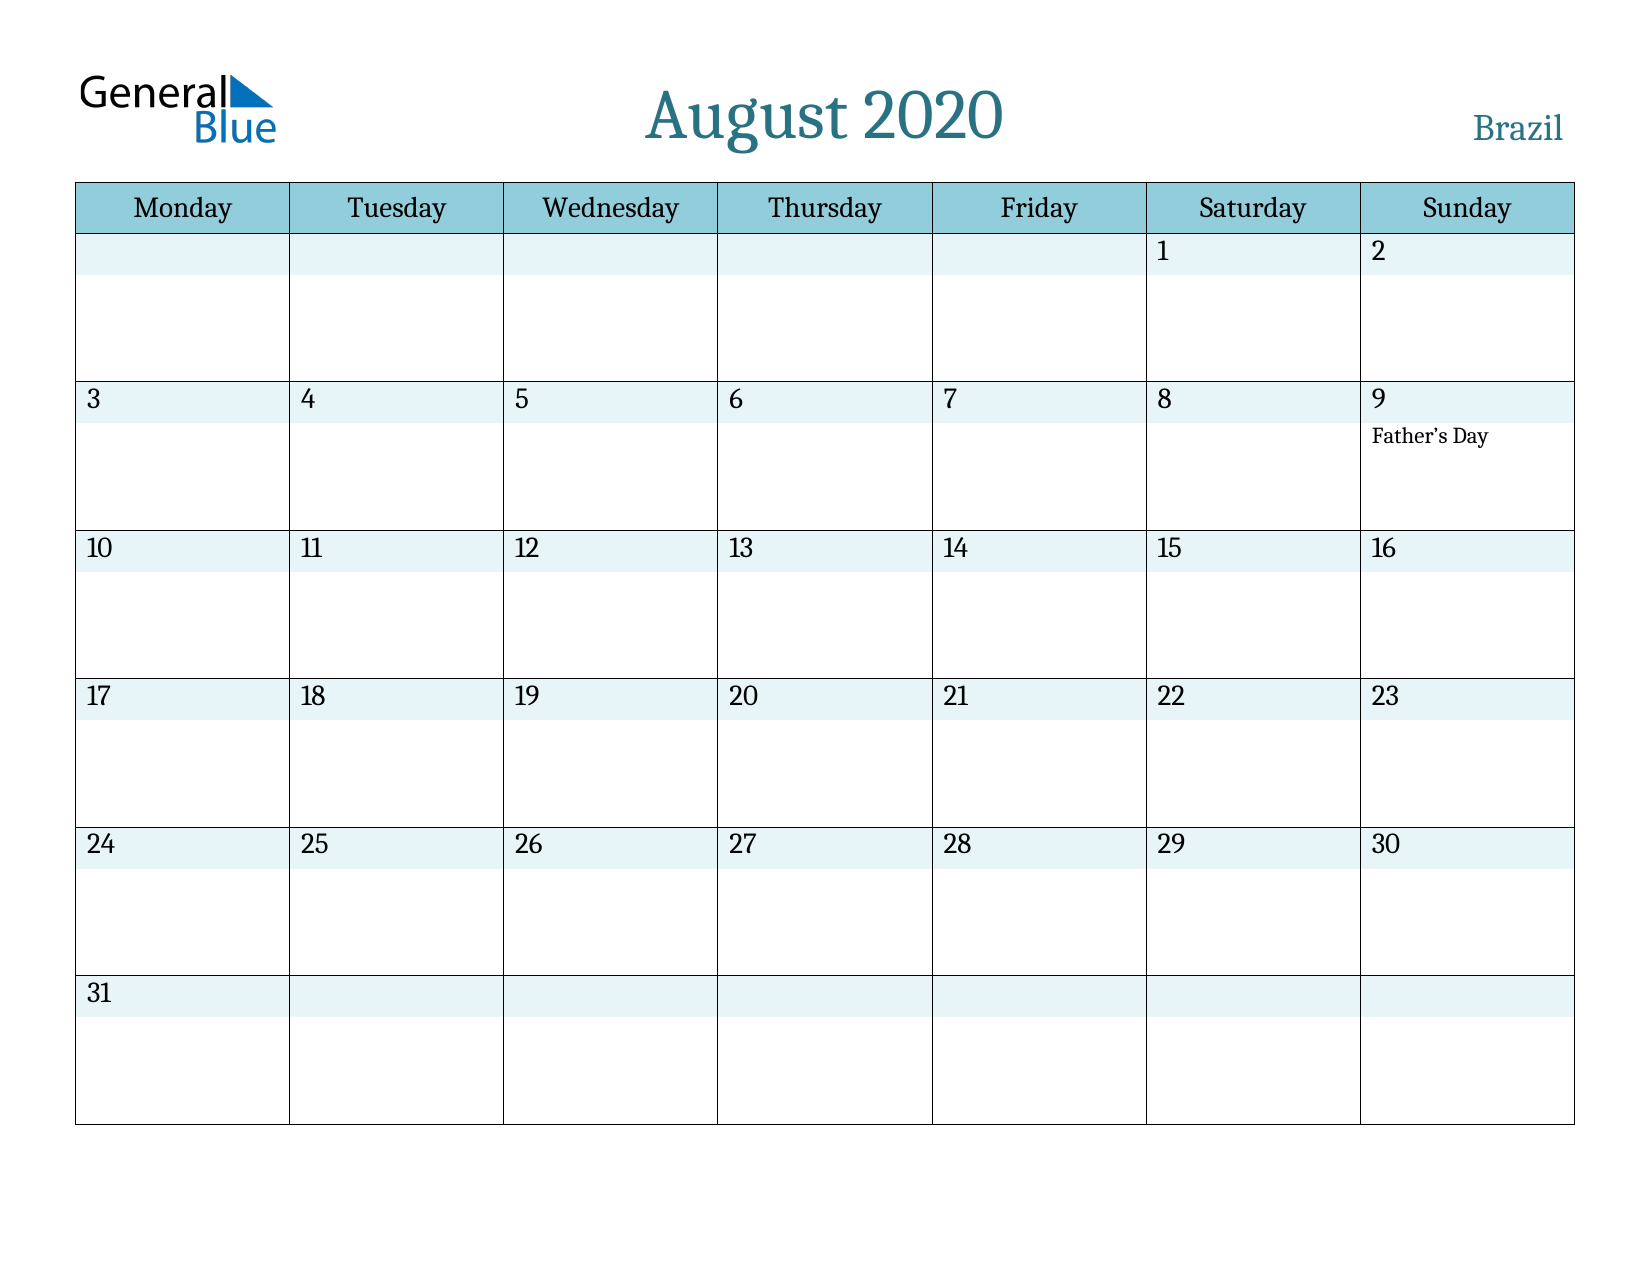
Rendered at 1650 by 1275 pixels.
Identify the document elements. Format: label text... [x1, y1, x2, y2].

table_cell 5 [504, 382, 717, 423]
table_cell [718, 976, 932, 1017]
table_cell Saturday [1147, 183, 1360, 233]
table_cell 8 [1147, 382, 1360, 423]
table_cell 31 [76, 976, 289, 1017]
picture [80, 75, 276, 143]
table_cell [504, 869, 717, 975]
table_cell Friday [933, 183, 1146, 233]
table_cell 13 [718, 531, 932, 572]
table_cell [1147, 572, 1360, 678]
table_cell [1361, 976, 1574, 1017]
table_cell [933, 976, 1146, 1017]
table_cell [504, 423, 717, 530]
table_cell [718, 572, 932, 678]
table_cell [718, 275, 932, 381]
table_cell [1361, 275, 1574, 381]
table_cell Tuesday [290, 183, 503, 233]
table_cell [290, 720, 503, 827]
table_cell 7 [933, 382, 1146, 423]
table_cell [933, 234, 1146, 275]
table_cell 23 [1361, 679, 1574, 720]
table_cell Sunday [1361, 183, 1574, 233]
table_cell 26 [504, 828, 717, 869]
table_cell [933, 1017, 1146, 1123]
table_cell [933, 572, 1146, 678]
table_cell 17 [76, 679, 289, 720]
table_cell [290, 572, 503, 678]
table_cell [1147, 720, 1360, 827]
table_cell [504, 976, 717, 1017]
table_cell 10 [76, 531, 289, 572]
table_cell 12 [504, 531, 717, 572]
table_cell 4 [290, 382, 503, 423]
table_header [76, 75, 503, 182]
table_cell 28 [933, 828, 1146, 869]
table_cell [1361, 720, 1574, 827]
table_cell [504, 720, 717, 827]
table_cell [76, 234, 289, 275]
table_cell 9 [1361, 382, 1574, 423]
table_cell 15 [1147, 531, 1360, 572]
table_cell [290, 976, 503, 1017]
table_cell [718, 869, 932, 975]
table_cell [76, 572, 289, 678]
table_cell [504, 234, 717, 275]
table_cell [933, 275, 1146, 381]
table_cell 18 [290, 679, 503, 720]
table_header Brazil [1146, 75, 1574, 182]
table_cell [76, 1017, 289, 1123]
table_cell [290, 234, 503, 275]
table_cell [76, 869, 289, 975]
table_cell [1147, 1017, 1360, 1123]
table_cell [290, 275, 503, 381]
table_cell [290, 1017, 503, 1123]
table_cell Thursday [718, 183, 932, 233]
table_cell 27 [718, 828, 932, 869]
table_cell [290, 423, 503, 530]
table_cell 29 [1147, 828, 1360, 869]
table_cell [504, 275, 717, 381]
table_cell [290, 869, 503, 975]
table_cell 25 [290, 828, 503, 869]
table_header August 2020 [504, 75, 1146, 182]
table_cell [1147, 869, 1360, 975]
table_cell 14 [933, 531, 1146, 572]
table_cell [504, 572, 717, 678]
table_cell 3 [76, 382, 289, 423]
table_cell [1361, 1017, 1574, 1123]
table_cell [1147, 275, 1360, 381]
table_cell 21 [933, 679, 1146, 720]
table_cell 30 [1361, 828, 1574, 869]
table_cell [718, 423, 932, 530]
table_cell 24 [76, 828, 289, 869]
table_cell 11 [290, 531, 503, 572]
table_cell 22 [1147, 679, 1360, 720]
table_cell [504, 1017, 717, 1123]
table_cell [76, 275, 289, 381]
table_cell [1147, 423, 1360, 530]
table_cell [718, 1017, 932, 1123]
table_cell [76, 720, 289, 827]
table_cell [76, 423, 289, 530]
table_cell 1 [1147, 234, 1360, 275]
table_cell [933, 720, 1146, 827]
table_cell 2 [1361, 234, 1574, 275]
table_cell 6 [718, 382, 932, 423]
table_cell [718, 720, 932, 827]
table_cell [718, 234, 932, 275]
table_cell [933, 423, 1146, 530]
table_cell [1361, 572, 1574, 678]
table_cell [1361, 869, 1574, 975]
table_cell [933, 869, 1146, 975]
table_cell Monday [76, 183, 289, 233]
table_cell 20 [718, 679, 932, 720]
table_cell Father’s Day [1361, 423, 1574, 530]
table_cell 19 [504, 679, 717, 720]
table_cell Wednesday [504, 183, 717, 233]
table_cell 16 [1361, 531, 1574, 572]
table_cell [1147, 976, 1360, 1017]
